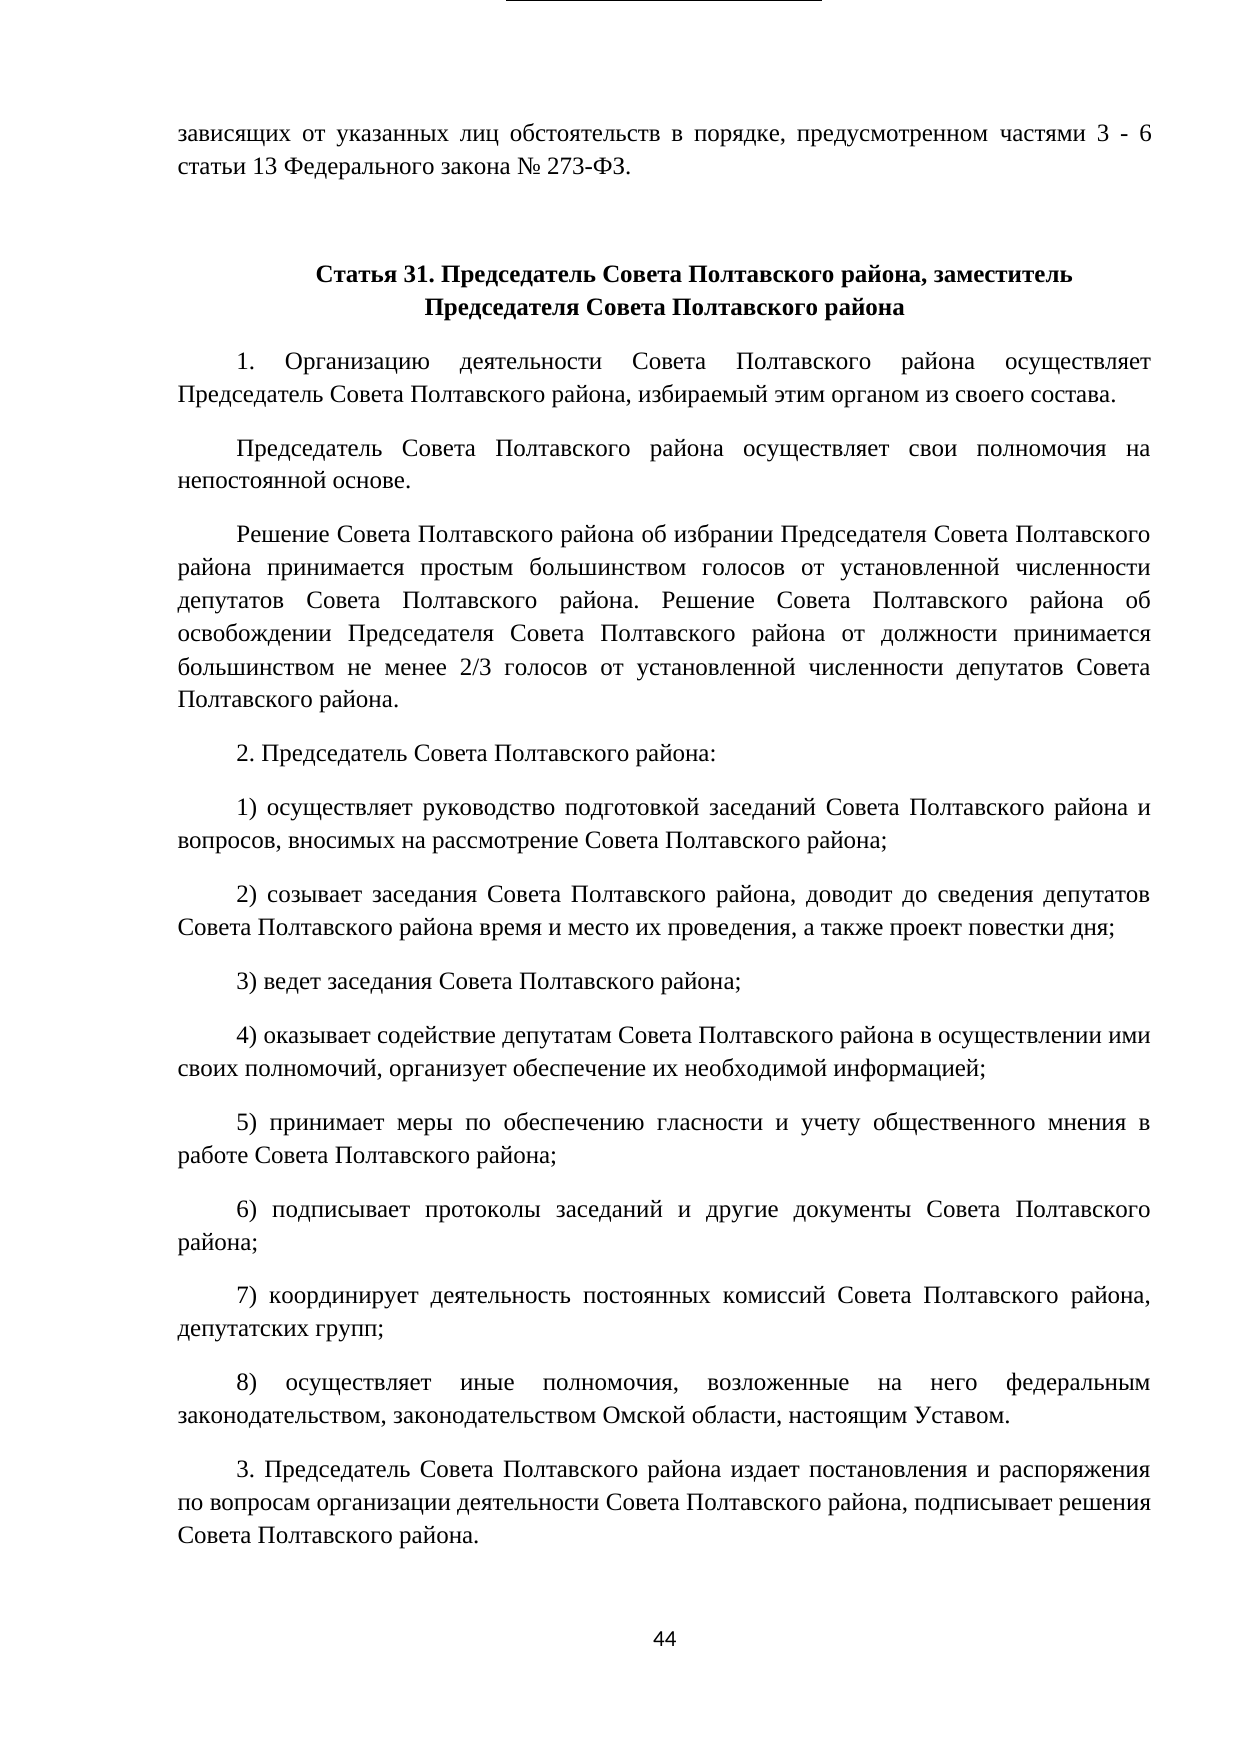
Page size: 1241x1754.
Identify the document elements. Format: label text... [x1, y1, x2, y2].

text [177, 118, 1152, 180]
text 3) ведет заседания Совета Полтавского района; [177, 966, 1152, 995]
text Статья 31. Председатель Совета Полтавского района, заместитель Председателя Совета Полтавского района [177, 259, 1152, 321]
text 1) осуществляет руководство подготовкой заседаний Совета Полтавского района и вопросов, вносимых на рассмотрение Совета Полтавского района; [177, 792, 1152, 854]
text 8) осуществляет иные полномочия, возложенные на него федеральным законодательством, законодательством Омской области, настоящим Уставом. [177, 1367, 1152, 1429]
text 5) принимает меры по обеспечению гласности и учету общественного мнения в работе Совета Полтавского района; [177, 1107, 1152, 1168]
text 7) координирует деятельность постоянных комиссий Совета Полтавского района, депутатских групп; [177, 1281, 1152, 1342]
text 1. Организацию деятельности Совета Полтавского района осуществляет Председатель Совета Полтавского района, избираемый этим органом из своего состава. [177, 346, 1152, 407]
text 2) созывает заседания Совета Полтавского района, доводит до сведения депутатов Совета Полтавского района время и место их проведения, а также проект повестки дня; [177, 879, 1152, 941]
text Председатель Совета Полтавского района осуществляет свои полномочия на непостоянной основе. [177, 433, 1152, 494]
text Решение Совета Полтавского района об избрании Председателя Совета Полтавского района принимается простым большинством голосов от установленной численности депутатов Совета Полтавского района. Решение Совета Полтавского района об освобождении Председателя Совета Полтавского района от должности принимается большинством не менее 2/3 голосов от установленной численности депутатов Совета Полтавского района. [177, 519, 1152, 713]
text 6) подписывает протоколы заседаний и другие документы Совета Полтавского района; [177, 1194, 1152, 1255]
text 4) оказывает содействие депутатам Совета Полтавского района в осуществлении ими своих полномочий, организует обеспечение их необходимой информацией; [177, 1020, 1152, 1082]
text 3. Председатель Совета Полтавского района издает постановления и распоряжения по вопросам организации деятельности Совета Полтавского района, подписывает решения Совета Полтавского района. [177, 1454, 1152, 1549]
text 2. Председатель Совета Полтавского района: [177, 738, 1152, 767]
